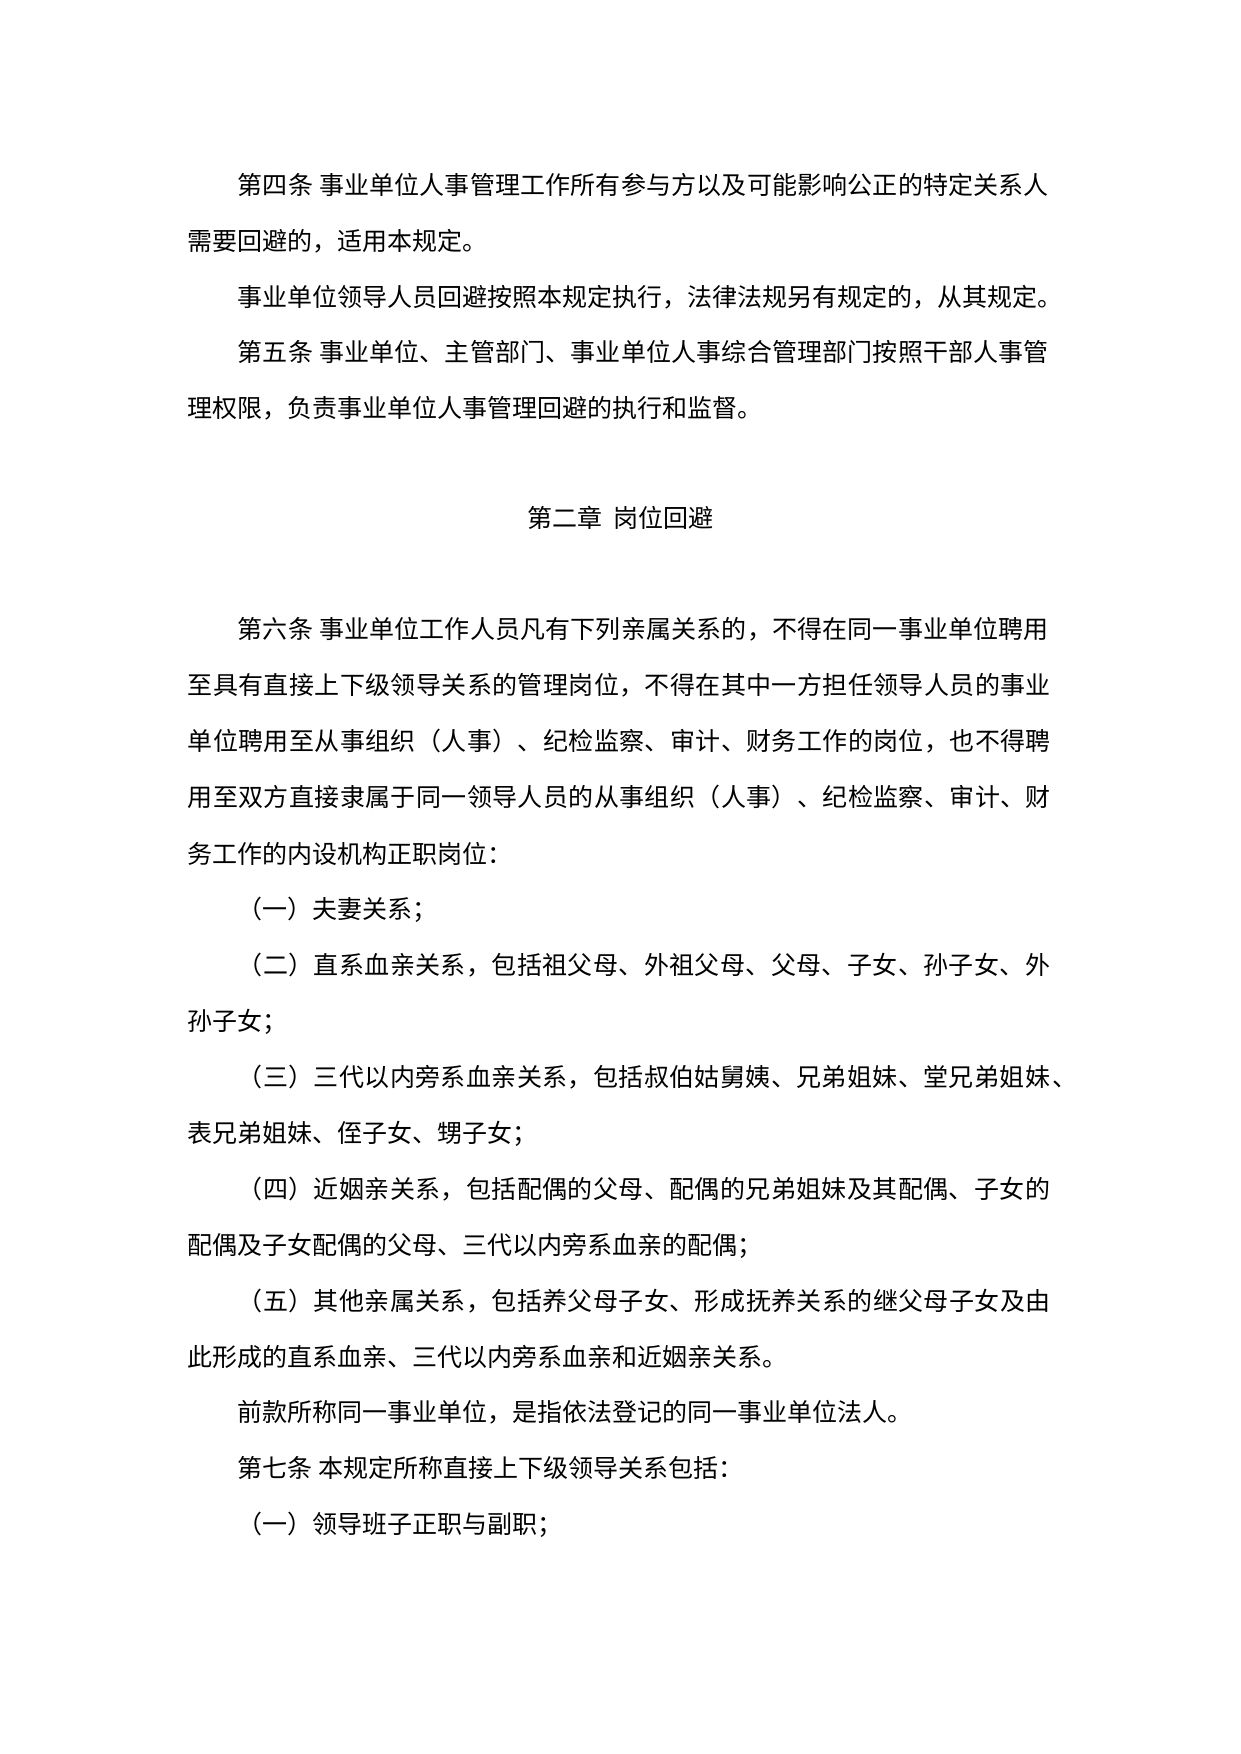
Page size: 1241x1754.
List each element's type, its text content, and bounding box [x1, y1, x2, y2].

text 第六条 事业单位工作人员凡有下列亲属关系的，不得在同一事业单位聘用至具有直接上下级领导关系的管理岗位，不得在其中一方担任领导人员的事业单位聘用至从事组织（人事）、纪检监察、审计、财务工作的岗位，也不得聘用至双方直接隶属于同一领导人员的从事组织（人事）、纪检监察、审计、财务工作的内设机构正职岗位： [187, 608, 1053, 871]
text （四）近姻亲关系，包括配偶的父母、配偶的兄弟姐妹及其配偶、子女的配偶及子女配偶的父母、三代以内旁系血亲的配偶； [187, 1168, 1053, 1262]
text （一）领导班子正职与副职； [187, 1503, 1053, 1541]
text （一）夫妻关系； [187, 889, 1053, 927]
text 事业单位领导人员回避按照本规定执行，法律法规另有规定的，从其规定。 [187, 276, 1053, 314]
text 第七条 本规定所称直接上下级领导关系包括： [187, 1448, 1053, 1485]
text （三）三代以内旁系血亲关系，包括叔伯姑舅姨、兄弟姐妹、堂兄弟姐妹、表兄弟姐妹、侄子女、甥子女； [187, 1057, 1053, 1150]
text 第二章 岗位回避 [187, 498, 1053, 536]
text 前款所称同一事业单位，是指依法登记的同一事业单位法人。 [187, 1392, 1053, 1430]
text 第五条 事业单位、主管部门、事业单位人事综合管理部门按照干部人事管理权限，负责事业单位人事管理回避的执行和监督。 [187, 332, 1053, 426]
text 第四条 事业单位人事管理工作所有参与方以及可能影响公正的特定关系人需要回避的，适用本规定。 [187, 164, 1053, 258]
text （二）直系血亲关系，包括祖父母、外祖父母、父母、子女、孙子女、外孙子女； [187, 945, 1053, 1038]
text （五）其他亲属关系，包括养父母子女、形成抚养关系的继父母子女及由此形成的直系血亲、三代以内旁系血亲和近姻亲关系。 [187, 1280, 1053, 1374]
